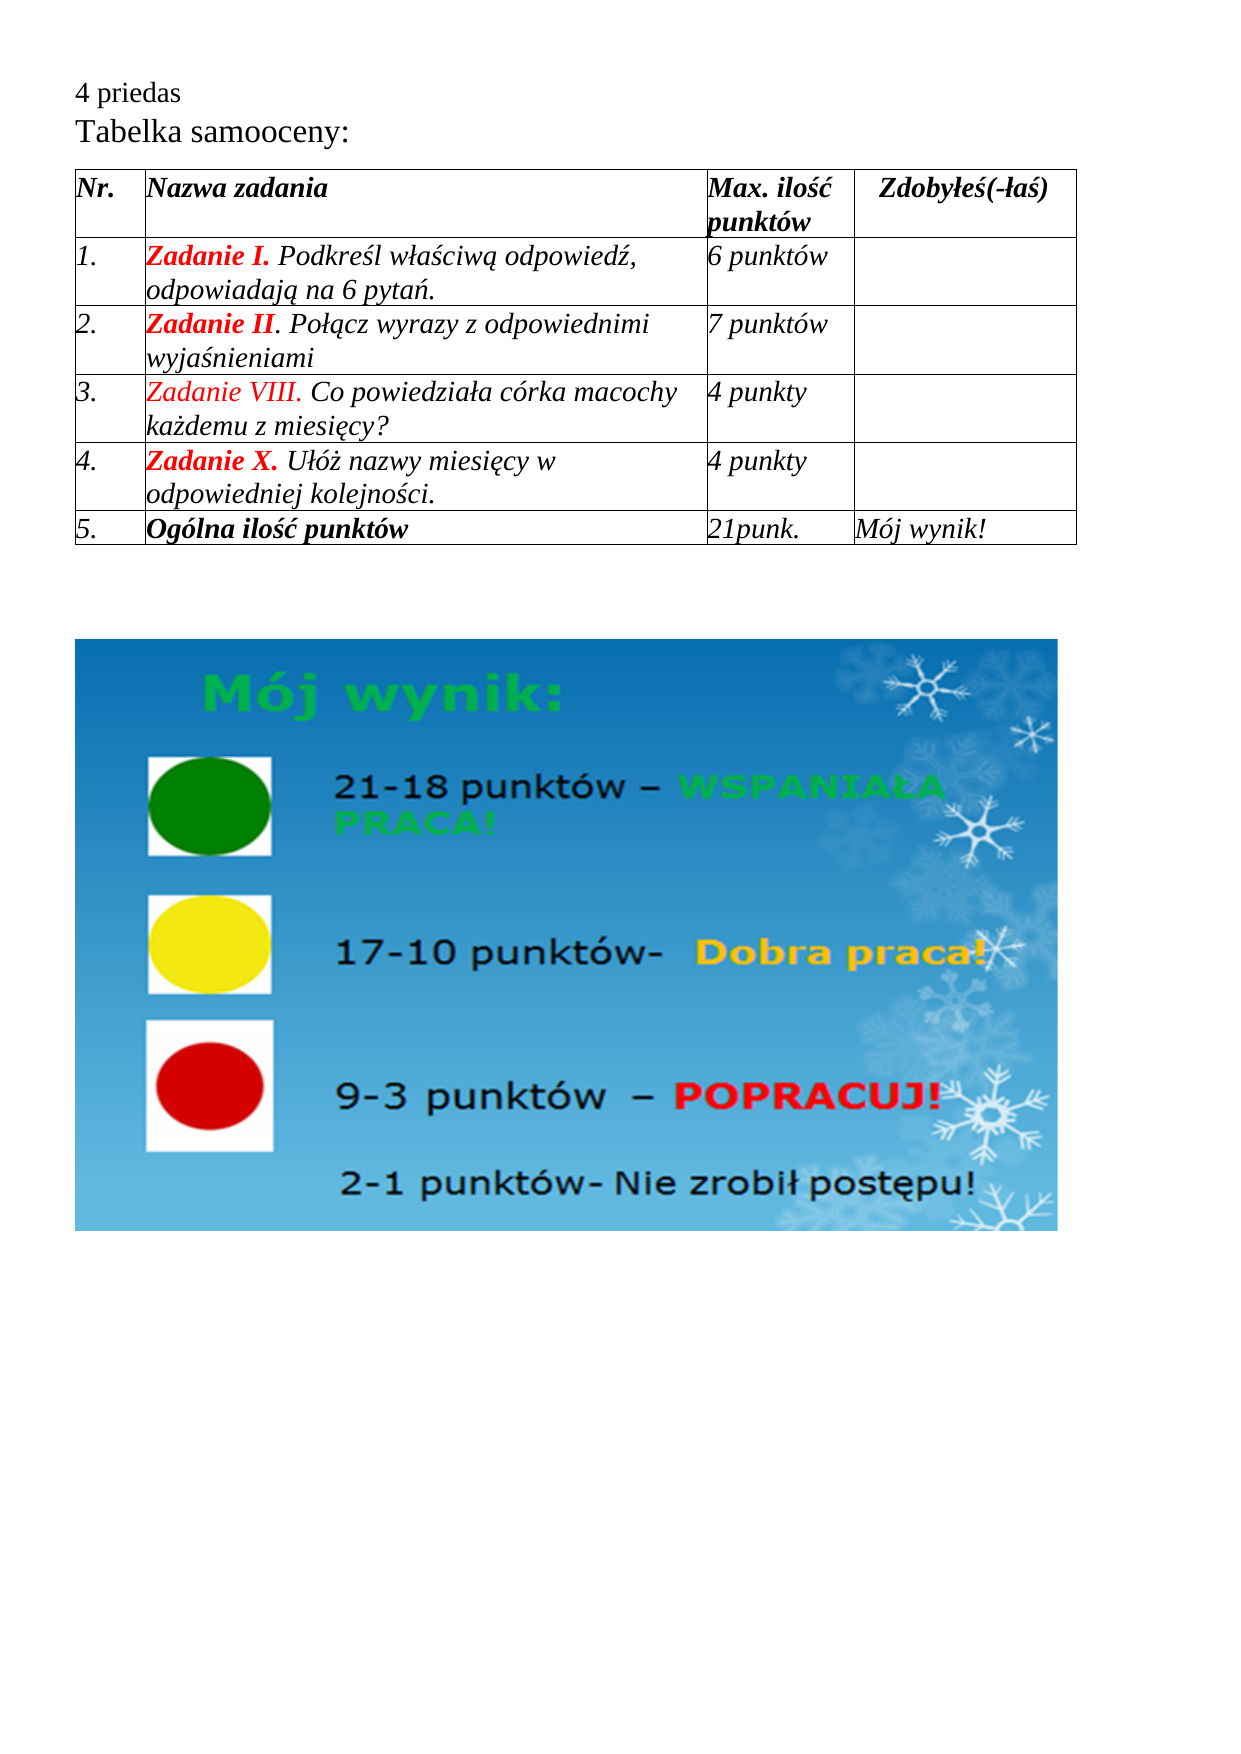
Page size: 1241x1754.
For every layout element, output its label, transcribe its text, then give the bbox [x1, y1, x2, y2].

table_header Nr. [76, 170, 145, 237]
table_cell Zadanie II. Połącz wyrazy z odpowiednimi wyjaśnieniami [146, 306, 707, 373]
table_header Zdobyłeś(-łaś) [855, 170, 1076, 237]
table_cell 4. [76, 443, 145, 510]
table_cell [855, 443, 1076, 510]
table_cell [855, 306, 1076, 373]
table_cell 1. [76, 238, 145, 305]
table_cell Zadanie I. Podkreśl właściwą odpowiedź, odpowiadają na 6 pytań. [146, 238, 707, 305]
text 4 priedas [75, 75, 1165, 108]
table_cell 3. [76, 375, 145, 442]
table_cell 4 punkty [708, 443, 854, 510]
table_cell 5. [76, 511, 145, 544]
table_header Nazwa zadania [146, 170, 707, 237]
text Tabelka samooceny: [75, 111, 1165, 149]
table_cell [855, 238, 1076, 305]
table_cell Zadanie VIII. Co powiedziała córka macochy każdemu z miesięcy? [146, 375, 707, 442]
table_cell 6 punktów [708, 238, 854, 305]
table_cell 4 punkty [708, 375, 854, 442]
table_cell [855, 375, 1076, 442]
table_cell Mój wynik! [855, 511, 1076, 544]
table_cell Ogólna ilość punktów [146, 511, 707, 544]
picture [75, 639, 1058, 1231]
table_cell 7 punktów [708, 306, 854, 373]
table_cell 2. [76, 306, 145, 373]
table_header Max. ilość punktów [708, 170, 854, 237]
table_cell 21punk. [708, 511, 854, 544]
table_cell Zadanie X. Ułóż nazwy miesięcy w odpowiedniej kolejności. [146, 443, 707, 510]
